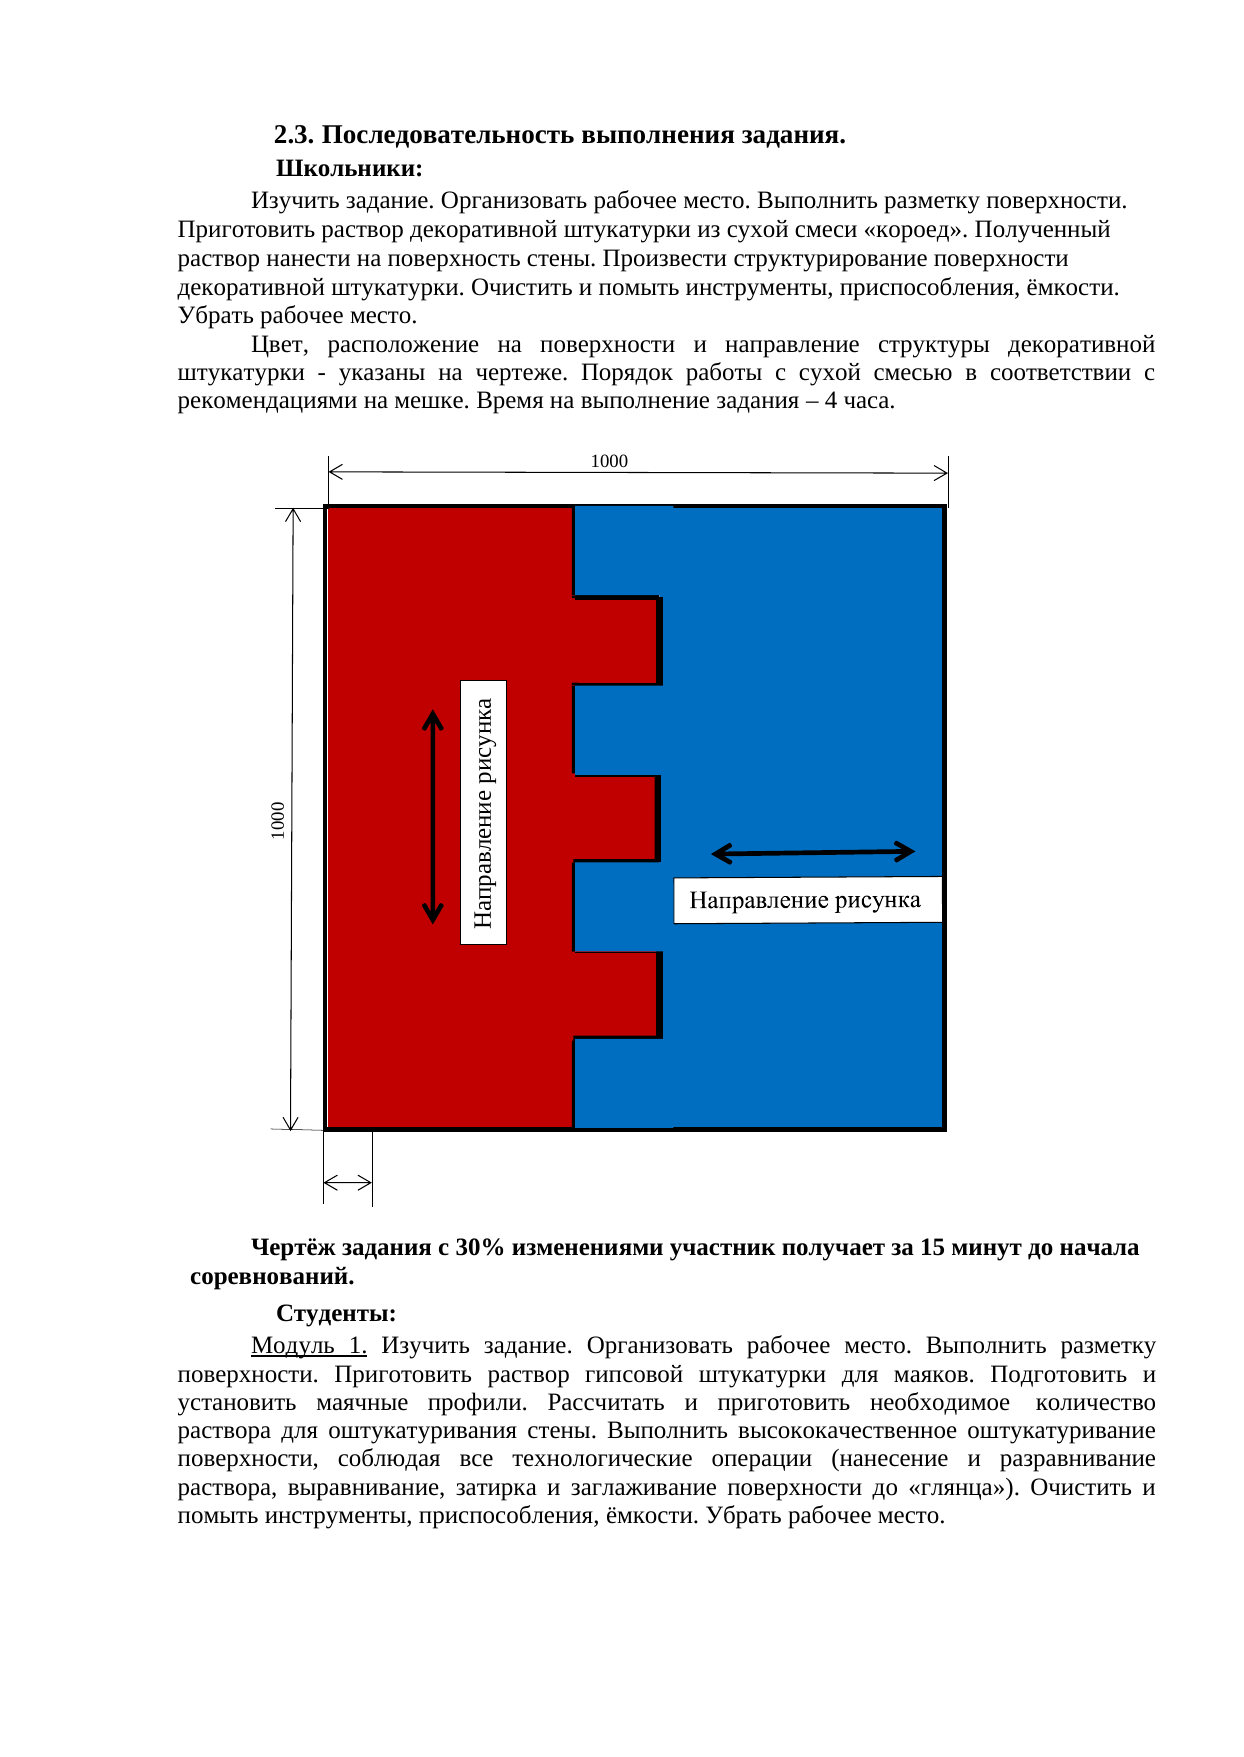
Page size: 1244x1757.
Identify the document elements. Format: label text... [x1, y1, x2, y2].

text Изучить задание. Организовать рабочее место. Выполнить разметку поверхности. Приготовить раствор декоративной штукатурки из сухой смеси «короед». Полученный раствор нанести на поверхность стены. Произвести структурирование поверхности декоративной штукатурки. Очистить и помыть инструменты, приспособления, ёмкости. Убрать рабочее место. [177, 185, 1130, 329]
subtitle Школьники: [276, 153, 1179, 181]
list Последовательность выполнения задания. [274, 118, 1179, 149]
text Студенты: [276, 1298, 1179, 1327]
subtitle Чертёж задания с 30% изменениями участник получает за 15 минут до начала соревнований. [190, 1232, 1142, 1290]
text Модуль 1. Изучить задание. Организовать рабочее место. Выполнить разметку поверхности. Приготовить раствор гипсовой штукатурки для маяков. Подготовить и установить маячные профили. Рассчитать и приготовить необходимое количество раствора для оштукатуривания стены. Выполнить высококачественное оштукатуривание поверхности, соблюдая все технологические операции (нанесение и разравнивание раствора, выравнивание, затирка и заглаживание поверхности до «глянца»). Очистить и помыть инструменты, приспособления, ёмкости. Убрать рабочее место. [177, 1331, 1156, 1529]
text Цвет, расположение на поверхности и направление структуры декоративной штукатурки - указаны на чертеже. Порядок работы с сухой смесью в соответствии с рекомендациями на мешке. Время на выполнение задания – 4 часа. [177, 329, 1156, 414]
